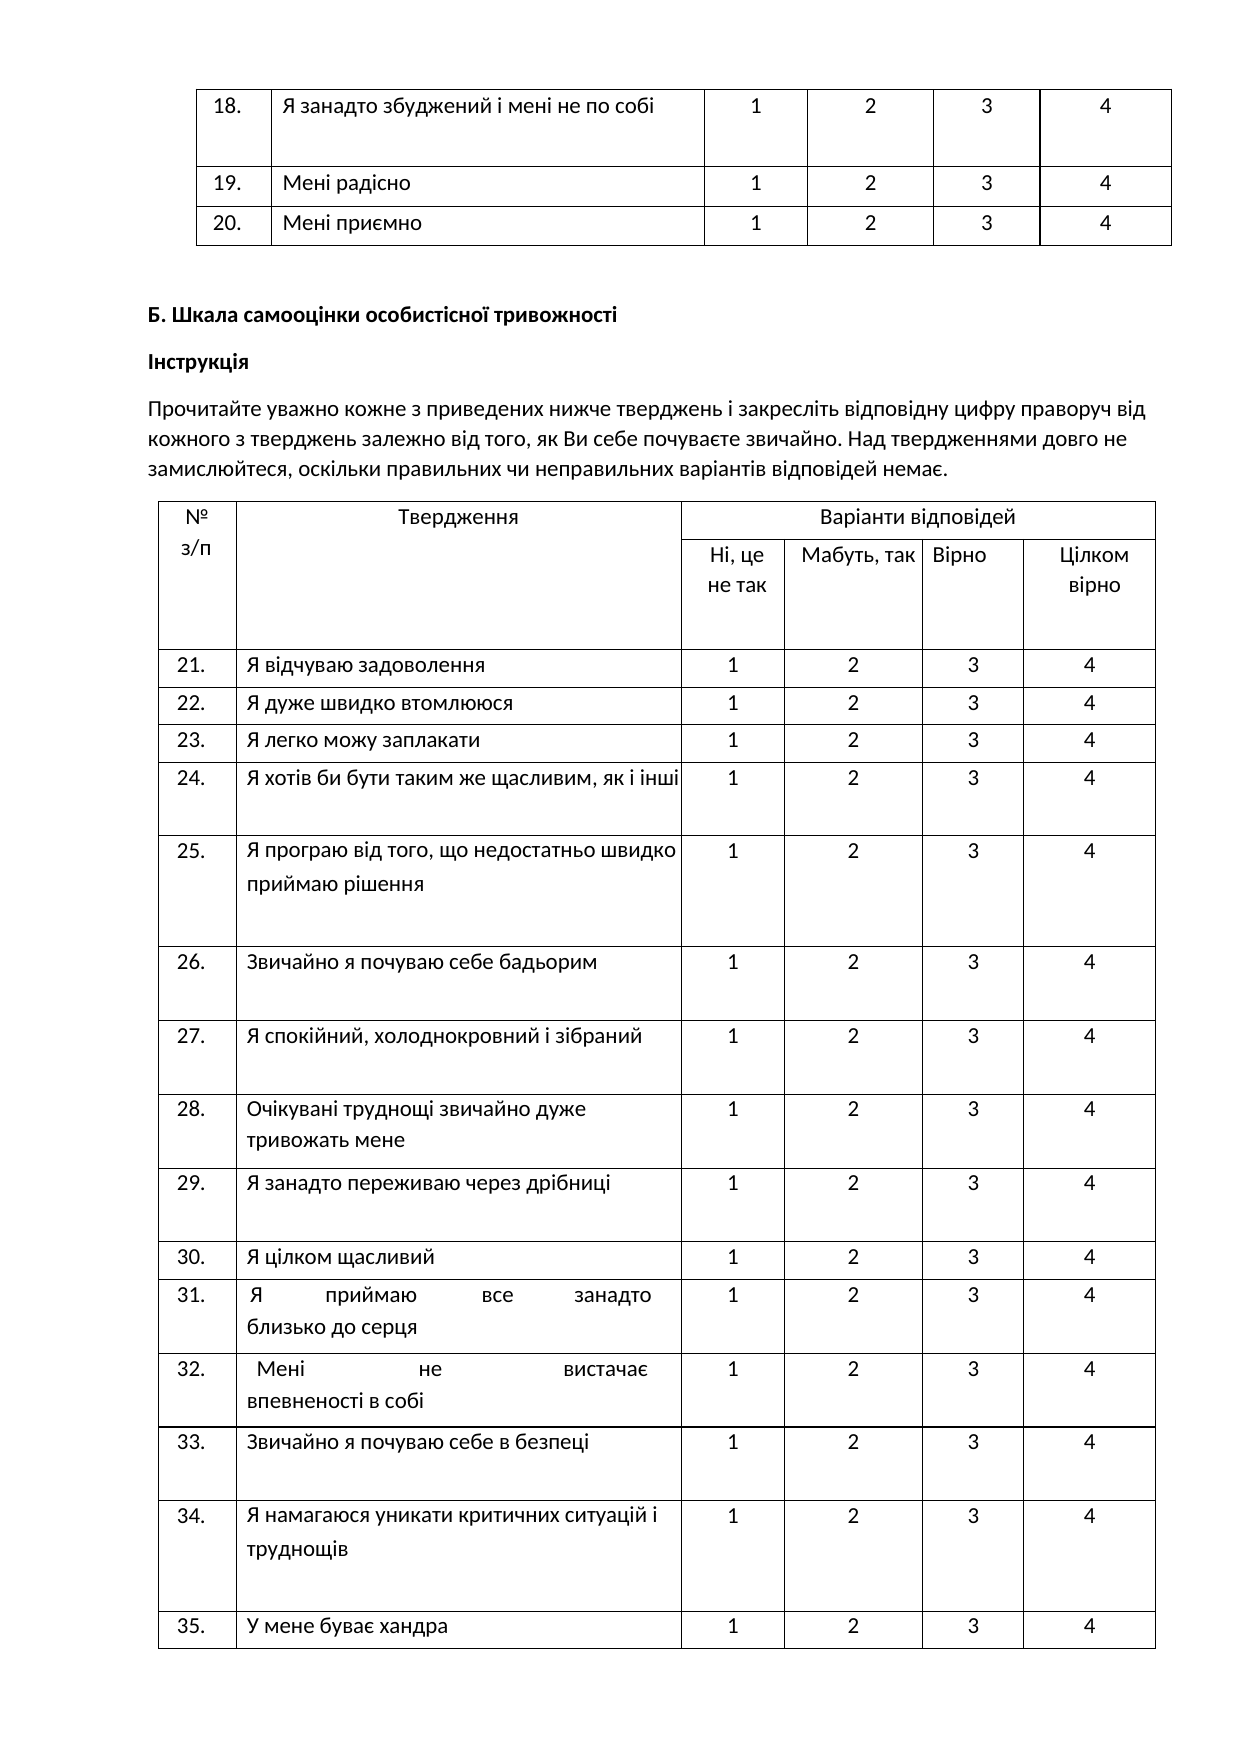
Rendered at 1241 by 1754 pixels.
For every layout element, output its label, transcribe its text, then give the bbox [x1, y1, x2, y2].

table_cell 18. [197, 90, 271, 166]
table_cell 2 [785, 947, 922, 1020]
table_cell 3 [934, 207, 1039, 245]
table_cell 27. [159, 1021, 236, 1093]
table_cell Я приймаю все занадто близько до серця [237, 1280, 681, 1353]
table_cell 4 [1024, 688, 1155, 724]
table_cell 2 [808, 90, 933, 166]
table_cell 4 [1024, 1428, 1155, 1500]
table_cell 4 [1024, 1095, 1155, 1167]
table_cell 3 [923, 947, 1023, 1020]
table_cell Ні, це не так [682, 540, 784, 649]
table_cell 2 [785, 650, 922, 687]
table_cell 24. [159, 763, 236, 835]
table_header Варіанти відповідей [682, 502, 1155, 539]
table_cell Цілком вірно [1024, 540, 1155, 649]
table_header Твердження [237, 502, 681, 649]
table_cell Я занадто збуджений і мені не по собі [272, 90, 704, 166]
table_cell 19. [197, 167, 271, 206]
table_cell Я програю від того, що недостатньо швидко приймаю рішення [237, 836, 681, 946]
table_cell 2 [785, 1612, 922, 1648]
table_cell 2 [785, 1501, 922, 1611]
table_cell Очікувані труднощі звичайно дуже тривожать мене [237, 1095, 681, 1167]
table_cell 4 [1024, 1501, 1155, 1611]
table_cell 4 [1024, 650, 1155, 687]
table_cell 3 [923, 725, 1023, 762]
table_cell 3 [934, 167, 1039, 206]
table_cell 1 [682, 1021, 784, 1093]
table_cell 4 [1024, 1280, 1155, 1353]
table_cell 3 [923, 836, 1023, 946]
table_cell Я хотів би бути таким же щасливим, як і інші [237, 763, 681, 835]
text Прочитайте уважно кожне з приведених нижче тверджень і закресліть відповідну цифру праворуч від кожного з тверджень залежно від того, як Ви себе почуваєте звичайно. Над твердженнями довго не замислюйтеся, оскільки правильних чи неправильних варіантів відповідей немає. [148, 394, 1152, 482]
table_cell 2 [785, 1095, 922, 1167]
table_cell 29. [159, 1169, 236, 1241]
table_cell Я намагаюся уникати критичних ситуацій і труднощів [237, 1501, 681, 1611]
table_cell 4 [1024, 836, 1155, 946]
table_cell 1 [682, 1280, 784, 1353]
table_cell 1 [705, 90, 807, 166]
table_cell 3 [923, 1501, 1023, 1611]
table_cell 30. [159, 1242, 236, 1279]
table_cell 4 [1041, 207, 1171, 245]
table_cell 31. [159, 1280, 236, 1353]
table_cell 33. [159, 1428, 236, 1500]
table_cell Я спокійний, холоднокровний і зібраний [237, 1021, 681, 1093]
table_cell 1 [705, 167, 807, 206]
table_cell 4 [1024, 763, 1155, 835]
table_cell 1 [682, 836, 784, 946]
table_cell 1 [682, 1428, 784, 1500]
table_cell 4 [1024, 1612, 1155, 1648]
table_cell Вірно [923, 540, 1023, 649]
table_cell Мені не вистачає впевненості в собі [237, 1354, 681, 1426]
table_cell 2 [785, 1021, 922, 1093]
table_cell 4 [1041, 167, 1171, 206]
table_cell Звичайно я почуваю себе в безпеці [237, 1428, 681, 1500]
table_cell 3 [923, 763, 1023, 835]
table_cell 32. [159, 1354, 236, 1426]
table_cell 1 [682, 1612, 784, 1648]
table_cell 20. [197, 207, 271, 245]
table_cell 34. [159, 1501, 236, 1611]
table_cell У мене буває хандра [237, 1612, 681, 1648]
text Б. Шкала самооцінки особистісної тривожності [148, 300, 1152, 328]
table_cell 2 [785, 1169, 922, 1241]
table_cell 3 [923, 1428, 1023, 1500]
table_cell 1 [682, 725, 784, 762]
table_cell 4 [1024, 1354, 1155, 1426]
table_cell 2 [785, 1428, 922, 1500]
table_cell 22. [159, 688, 236, 724]
table_cell 2 [808, 167, 933, 206]
table_cell 3 [934, 90, 1039, 166]
table_cell Мені радісно [272, 167, 704, 206]
table_cell 3 [923, 1169, 1023, 1241]
table_cell 4 [1041, 90, 1171, 166]
table_cell 2 [785, 1280, 922, 1353]
table_cell 2 [785, 1242, 922, 1279]
table_cell 3 [923, 1612, 1023, 1648]
table_cell 3 [923, 650, 1023, 687]
table_cell 3 [923, 1021, 1023, 1093]
table_cell 23. [159, 725, 236, 762]
table_cell 4 [1024, 1242, 1155, 1279]
table_cell 1 [682, 1169, 784, 1241]
table_cell Я відчуваю задоволення [237, 650, 681, 687]
table_cell 1 [682, 1354, 784, 1426]
table_cell Звичайно я почуваю себе бадьорим [237, 947, 681, 1020]
table_cell 3 [923, 688, 1023, 724]
table_cell 2 [808, 207, 933, 245]
table_cell 2 [785, 725, 922, 762]
table_cell 2 [785, 836, 922, 946]
table_header № з/п [159, 502, 236, 649]
table_cell 1 [682, 1242, 784, 1279]
table_cell 4 [1024, 725, 1155, 762]
table_cell 1 [682, 650, 784, 687]
table_cell 25. [159, 836, 236, 946]
table_cell 4 [1024, 1169, 1155, 1241]
table_cell 1 [705, 207, 807, 245]
table_cell 3 [923, 1354, 1023, 1426]
table_cell Мені приємно [272, 207, 704, 245]
table_cell 4 [1024, 1021, 1155, 1093]
table_cell 21. [159, 650, 236, 687]
table_cell Я занадто переживаю через дрібниці [237, 1169, 681, 1241]
table_cell 1 [682, 688, 784, 724]
table_cell 28. [159, 1095, 236, 1167]
table_cell Мабуть, так [785, 540, 922, 649]
table_cell 1 [682, 763, 784, 835]
table_cell 1 [682, 1095, 784, 1167]
table_cell Я цілком щасливий [237, 1242, 681, 1279]
table_cell Я легко можу заплакати [237, 725, 681, 762]
table_cell 3 [923, 1280, 1023, 1353]
table_cell 1 [682, 1501, 784, 1611]
table_cell 3 [923, 1242, 1023, 1279]
text Інструкція [148, 347, 1152, 375]
table_cell 2 [785, 688, 922, 724]
table_cell 4 [1024, 947, 1155, 1020]
table_cell 1 [682, 947, 784, 1020]
table_cell 35. [159, 1612, 236, 1648]
table_cell 2 [785, 1354, 922, 1426]
table_cell 26. [159, 947, 236, 1020]
table_cell 3 [923, 1095, 1023, 1167]
table_cell 2 [785, 763, 922, 835]
table_cell Я дуже швидко втомлююся [237, 688, 681, 724]
